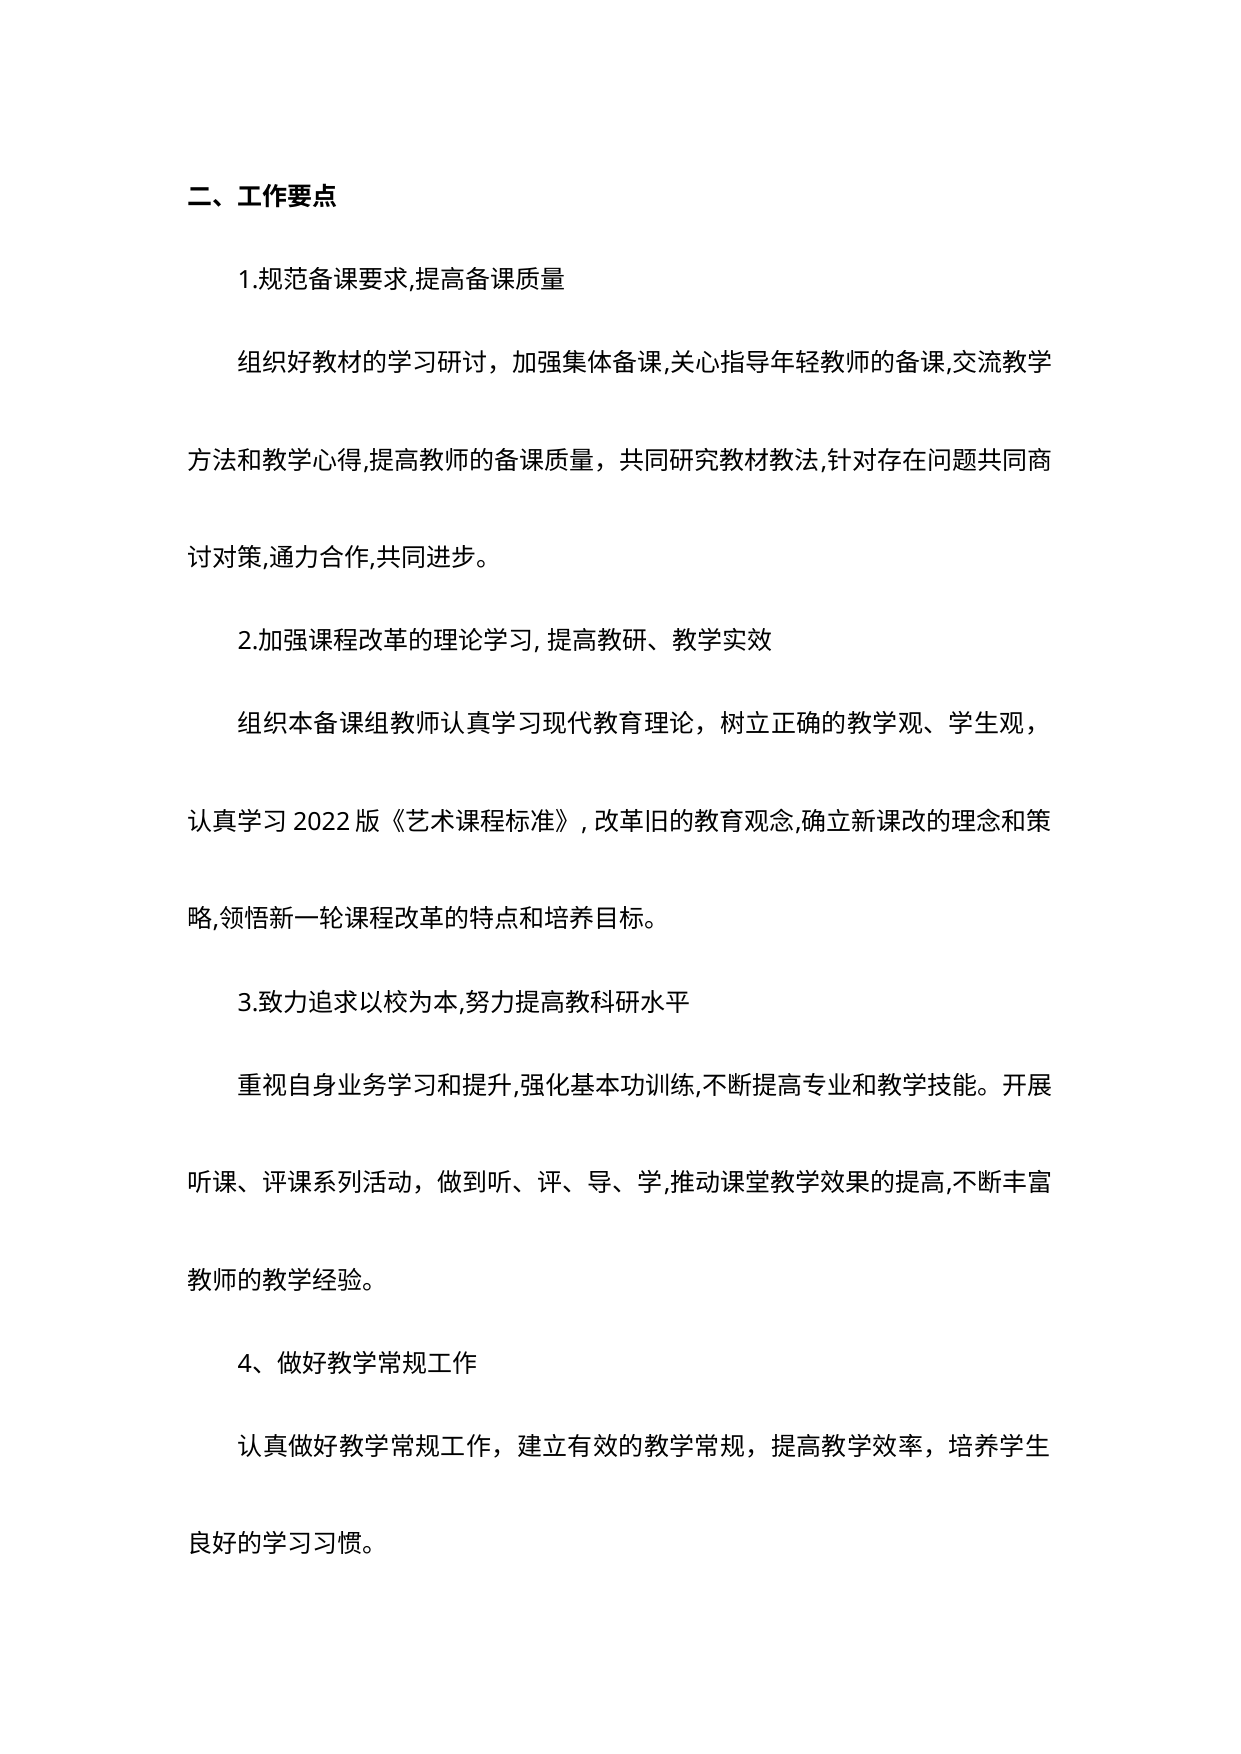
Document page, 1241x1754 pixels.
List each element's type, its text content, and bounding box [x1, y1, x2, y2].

list 认真做好教学常规工作，建立有效的教学常规，提高教学效率，培养学生良好的学习习惯。 [187, 1412, 1053, 1574]
list 组织好教材的学习研讨，加强集体备课,关心指导年轻教师的备课,交流教学方法和教学心得,提高教师的备课质量，共同研究教材教法,针对存在问题共同商讨对策,通力合作,共同进步。 [187, 328, 1053, 588]
list 2.加强课程改革的理论学习, 提高教研、教学实效 [187, 606, 1053, 671]
list 组织本备课组教师认真学习现代教育理论，树立正确的教学观、学生观，认真学习2022版《艺术课程标准》, 改革旧的教育观念,确立新课改的理念和策略,领悟新一轮课程改革的特点和培养目标。 [187, 689, 1053, 949]
list 二、工作要点 [187, 162, 1053, 227]
list 3.致力追求以校为本,努力提高教科研水平 [187, 968, 1053, 1033]
list 4、做好教学常规工作 [187, 1329, 1053, 1394]
list 1.规范备课要求,提高备课质量 [187, 245, 1053, 310]
list 重视自身业务学习和提升,强化基本功训练,不断提高专业和教学技能。开展听课、评课系列活动，做到听、评、导、学,推动课堂教学效果的提高,不断丰富教师的教学经验。 [187, 1051, 1053, 1311]
